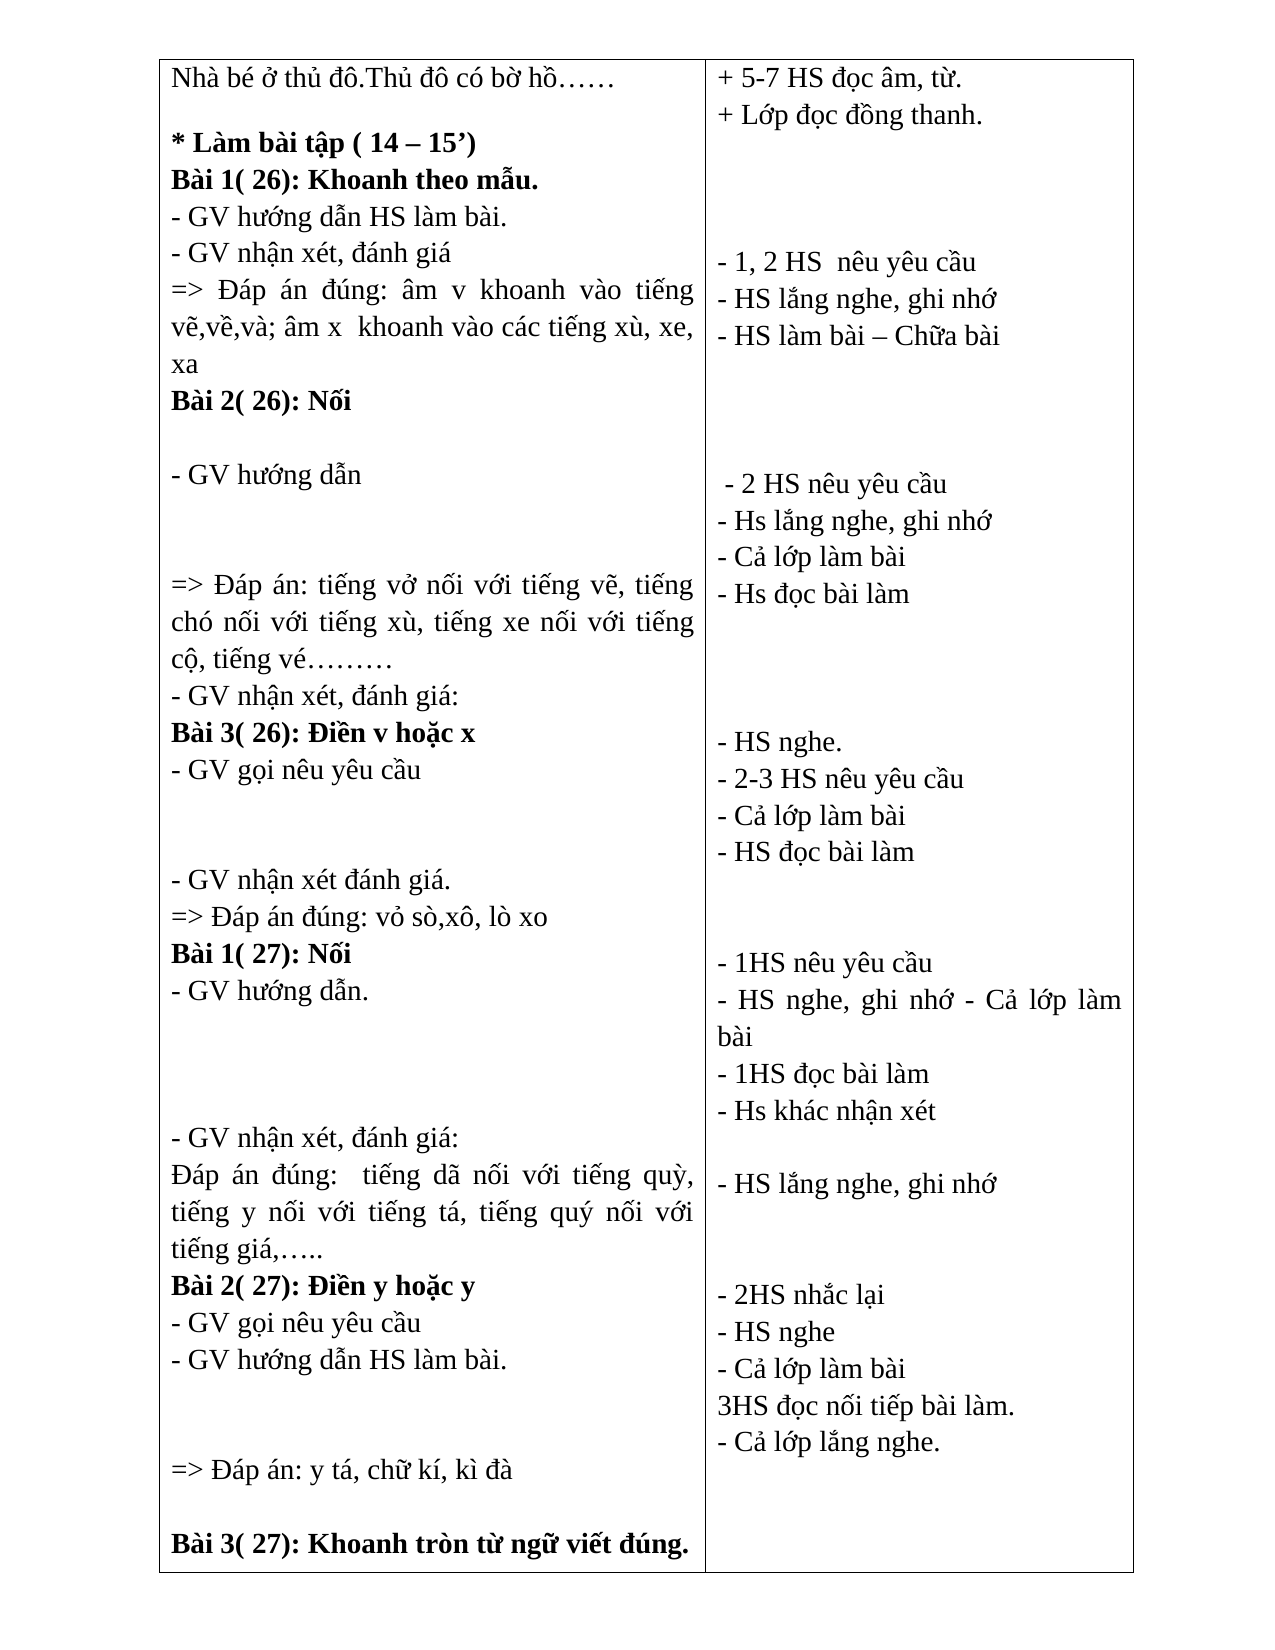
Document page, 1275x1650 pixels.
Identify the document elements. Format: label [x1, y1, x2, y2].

table_cell [160, 60, 705, 1572]
table_cell [706, 60, 1133, 1572]
